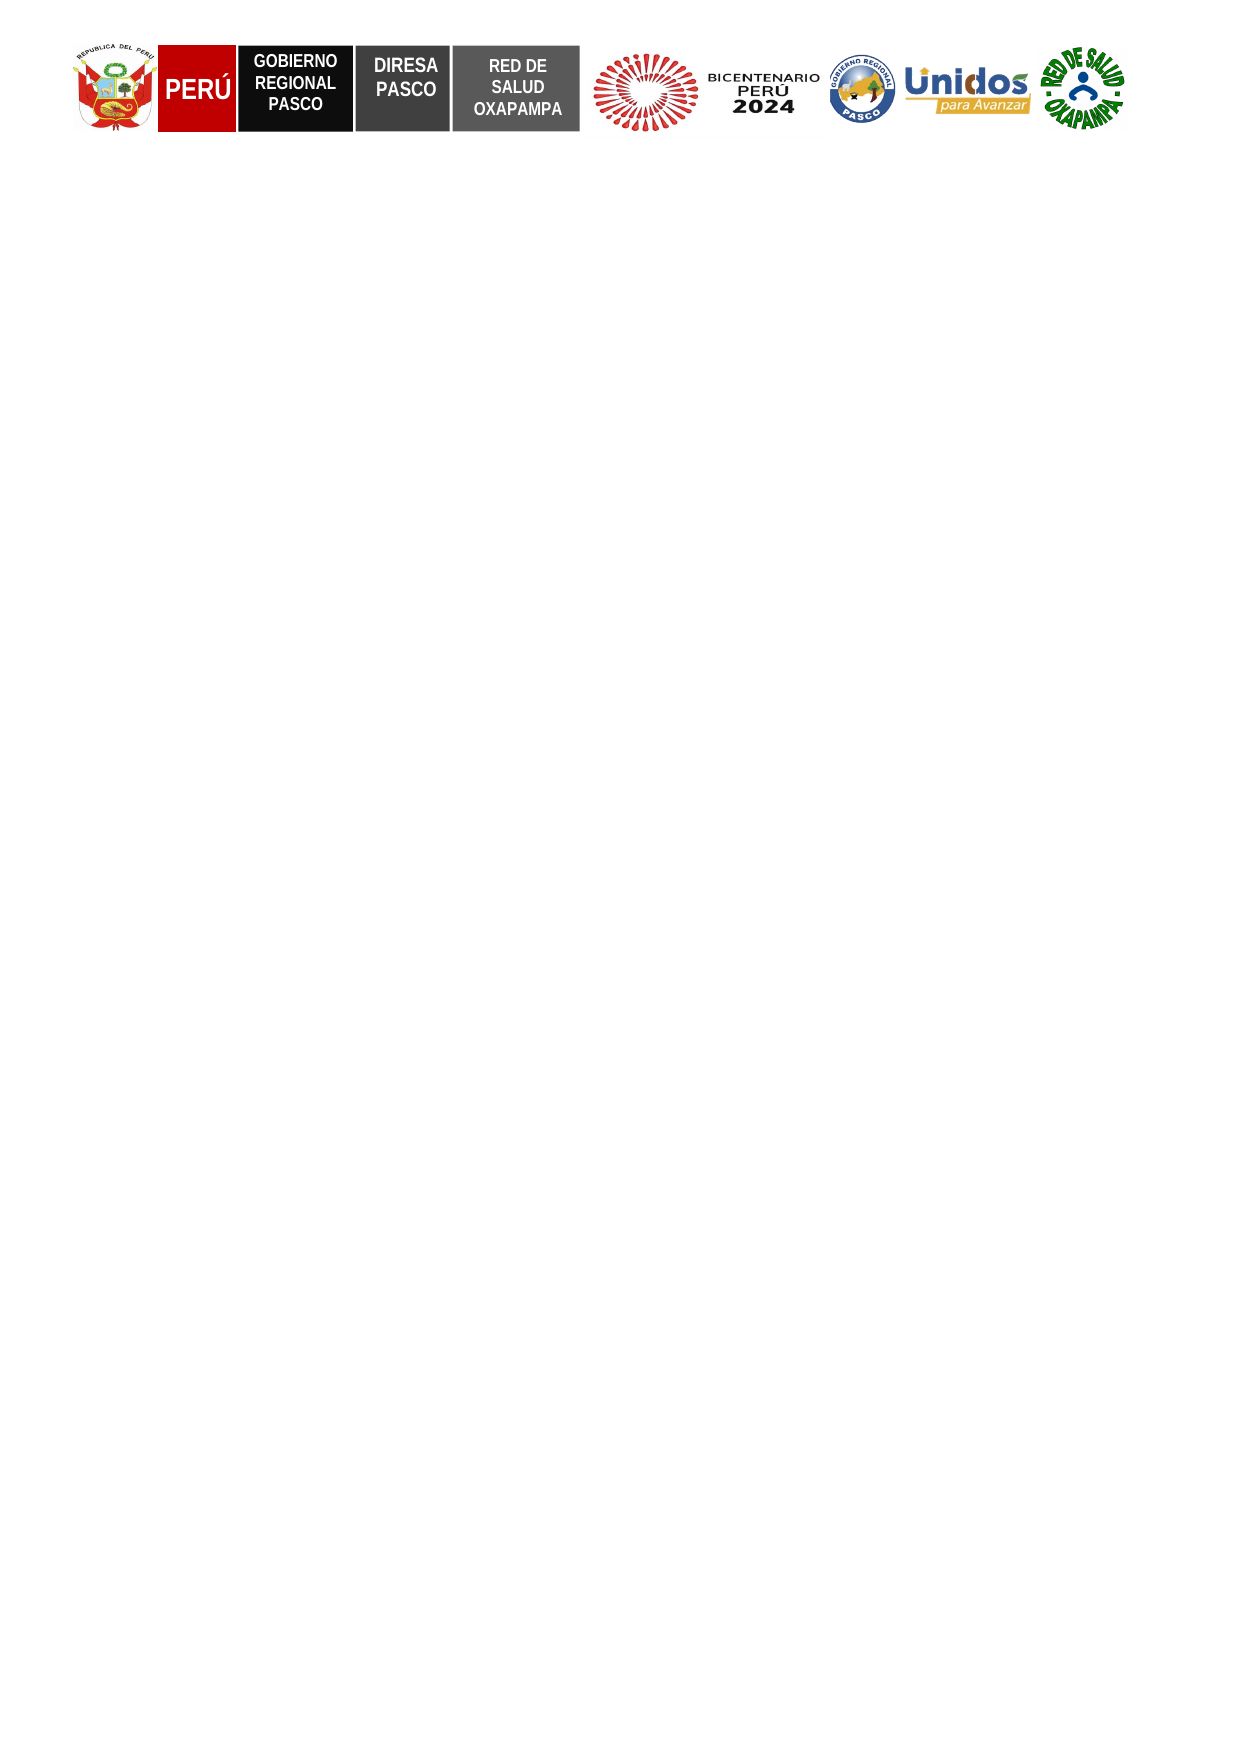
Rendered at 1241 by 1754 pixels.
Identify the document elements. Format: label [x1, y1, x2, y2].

picture [581, 46, 1031, 138]
picture [1035, 44, 1129, 132]
picture [73, 44, 157, 131]
